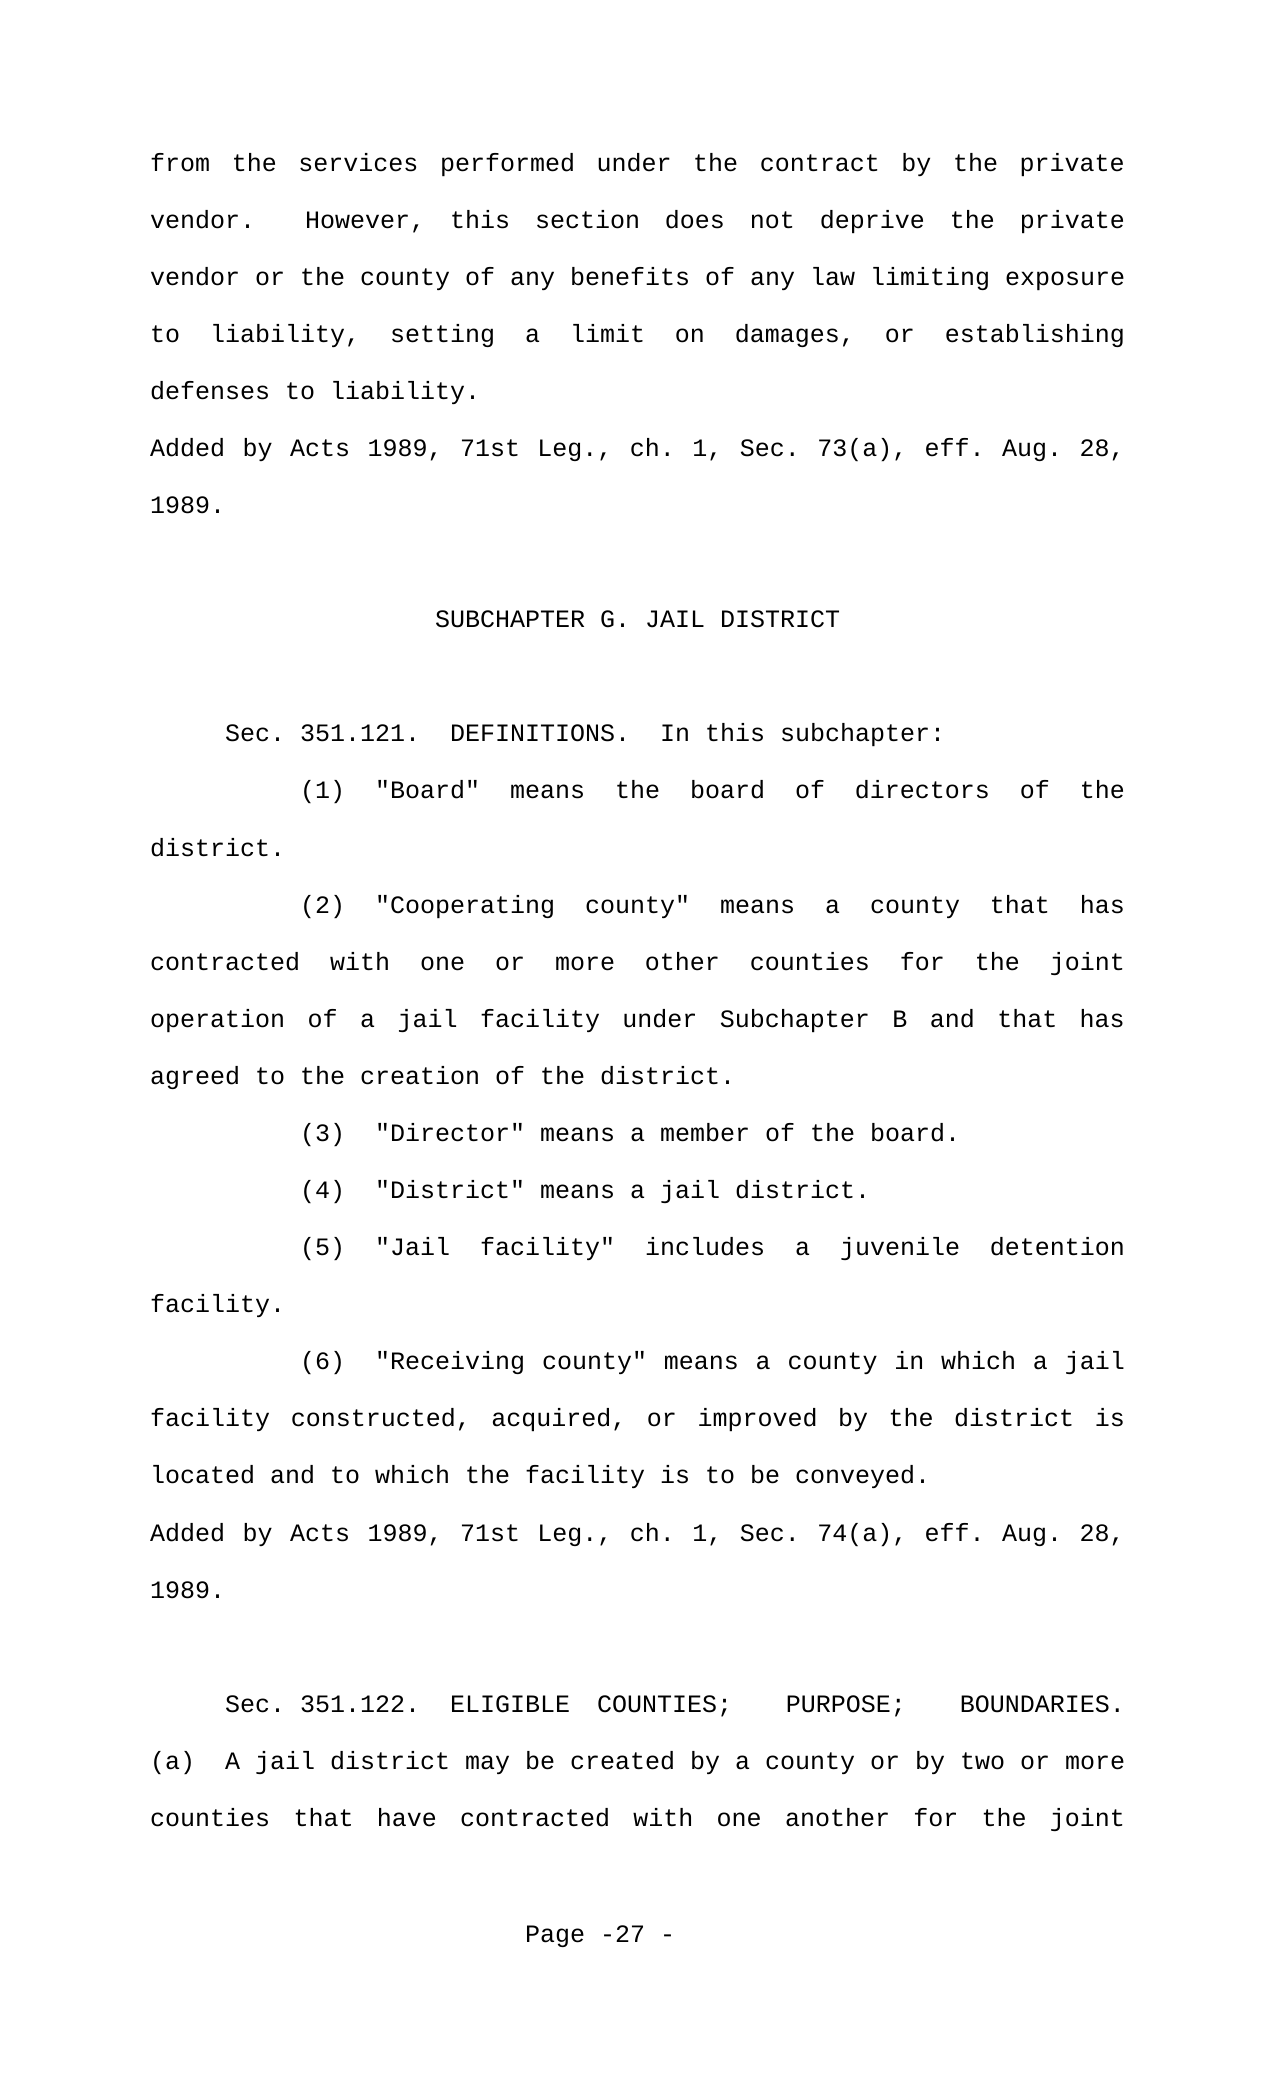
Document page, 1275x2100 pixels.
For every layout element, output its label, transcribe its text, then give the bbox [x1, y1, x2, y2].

text (6) "Receiving county" means a county in which a jail facility constructed, acquired, or improved by the district is located and to which the facility is to be conveyed. [150, 1349, 1125, 1491]
text (5) "Jail facility" includes a juvenile detention facility. [150, 1234, 1125, 1320]
text (3) "Director" means a member of the board. [150, 1120, 1125, 1149]
text Added by Acts 1989, 71st Leg., ch. 1, Sec. 74(a), eff. Aug. 28, 1989. [150, 1520, 1125, 1606]
text (2) "Cooperating county" means a county that has contracted with one or more other counties for the joint operation of a jail facility under Subchapter B and that has agreed to the creation of the district. [150, 892, 1125, 1092]
text Added by Acts 1989, 71st Leg., ch. 1, Sec. 73(a), eff. Aug. 28, 1989. [150, 435, 1125, 521]
text SUBCHAPTER G. JAIL DISTRICT [150, 607, 1125, 635]
text Sec. 351.121. DEFINITIONS. In this subchapter: [150, 721, 1125, 749]
text (4) "District" means a jail district. [150, 1177, 1125, 1206]
text (1) "Board" means the board of directors of the district. [150, 778, 1125, 863]
